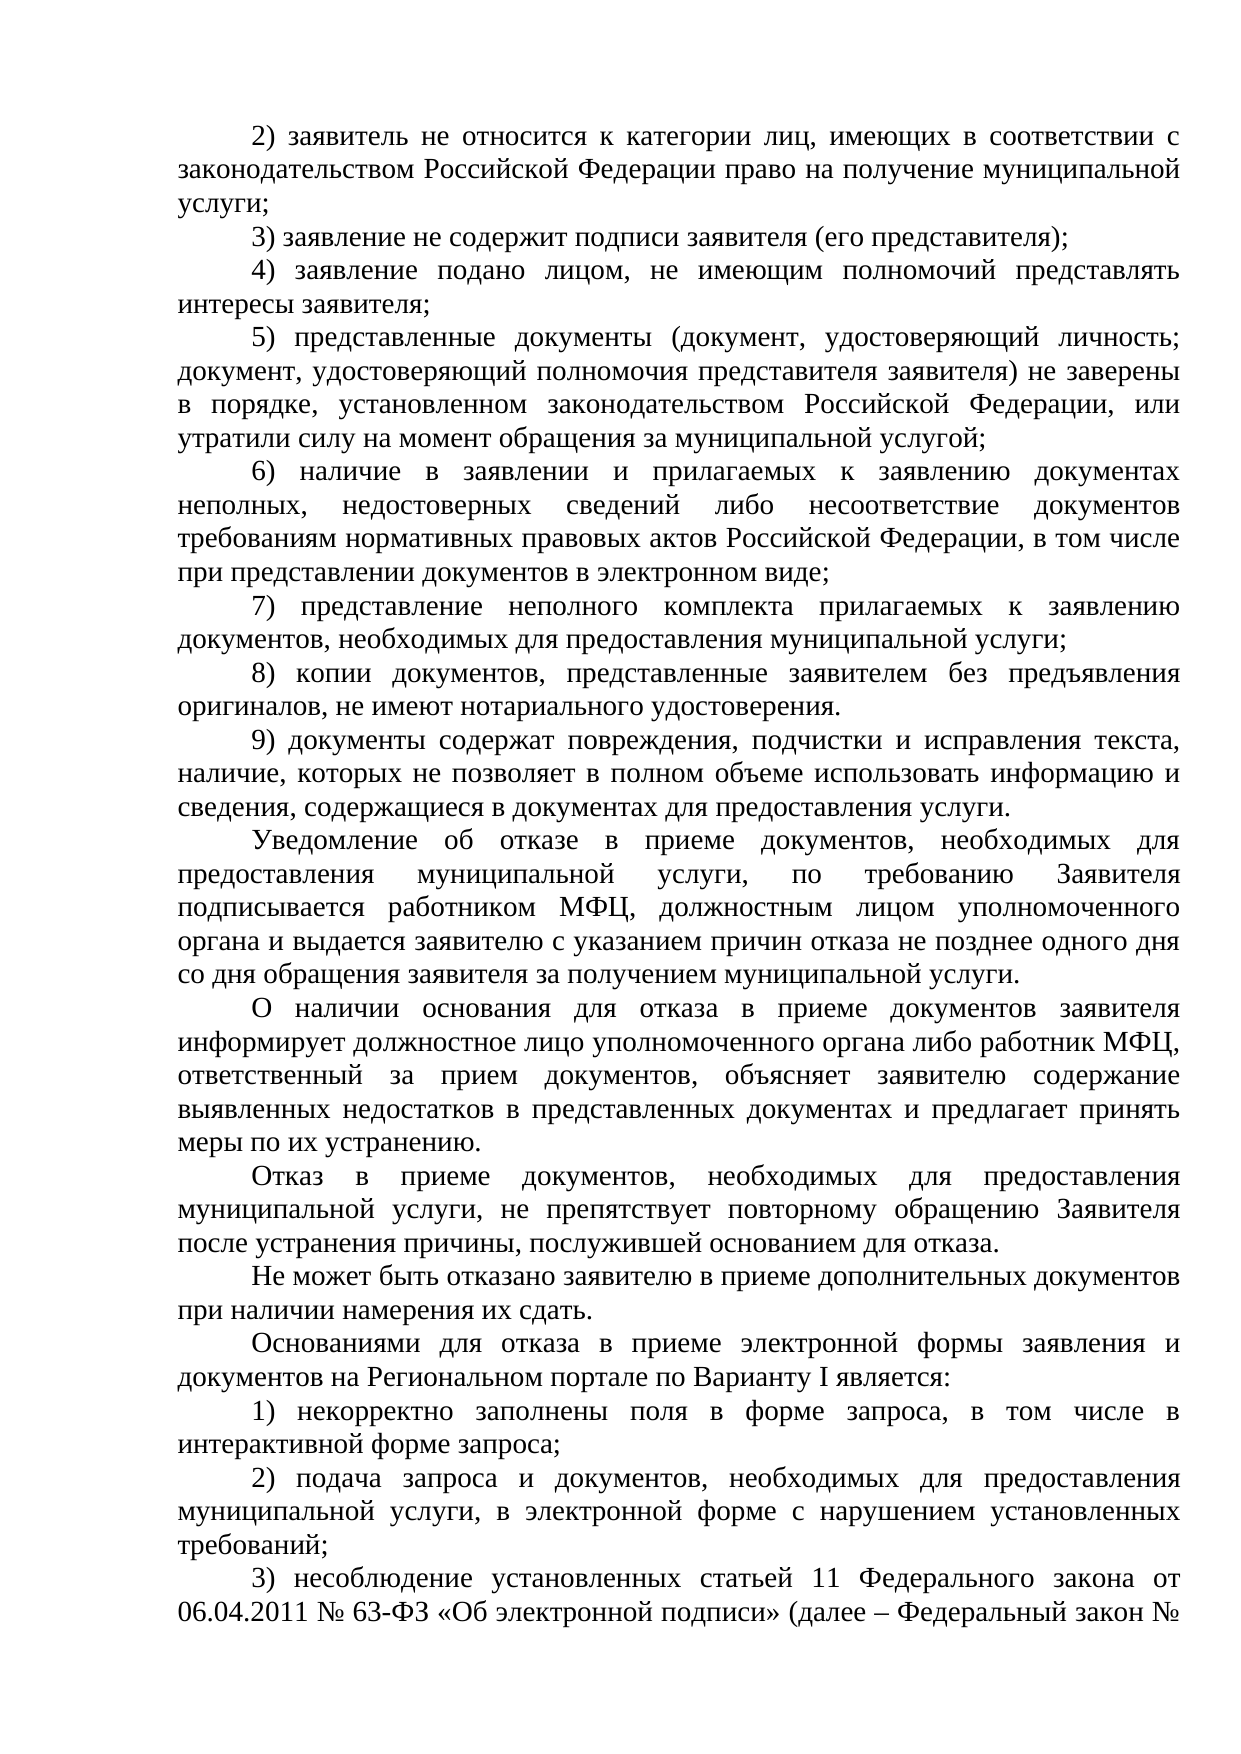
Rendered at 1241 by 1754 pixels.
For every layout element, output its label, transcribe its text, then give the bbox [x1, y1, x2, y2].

text Не может быть отказано заявителю в приеме дополнительных документов при наличии намерения их сдать. [177, 1258, 1181, 1326]
text 3) заявление не содержит подписи заявителя (его представителя); [177, 219, 1181, 252]
text 9) документы содержат повреждения, подчистки и исправления текста, наличие, которых не позволяет в полном объеме использовать информацию и сведения, содержащиеся в документах для предоставления услуги. [177, 722, 1181, 822]
text 2) заявитель не относится к категории лиц, имеющих в соответствии с законодательством Российской Федерации право на получение муниципальной услуги; [177, 118, 1181, 219]
text 5) представленные документы (документ, удостоверяющий личность; документ, удостоверяющий полномочия представителя заявителя) не заверены в порядке, установленном законодательством Российской Федерации, или утратили силу на момент обращения за муниципальной услугой; [177, 319, 1181, 453]
text 1) некорректно заполнены поля в форме запроса, в том числе в интерактивной форме запроса; [177, 1393, 1181, 1460]
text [177, 1560, 1181, 1627]
text Отказ в приеме документов, необходимых для предоставления муниципальной услуги, не препятствует повторному обращению Заявителя после устранения причины, послужившей основанием для отказа. [177, 1158, 1181, 1258]
text 2) подача запроса и документов, необходимых для предоставления муниципальной услуги, в электронной форме с нарушением установленных требований; [177, 1460, 1181, 1560]
text 4) заявление подано лицом, не имеющим полномочий представлять интересы заявителя; [177, 252, 1181, 319]
text 8) копии документов, представленные заявителем без предъявления оригиналов, не имеют нотариального удостоверения. [177, 655, 1181, 722]
text 7) представление неполного комплекта прилагаемых к заявлению документов, необходимых для предоставления муниципальной услуги; [177, 588, 1181, 655]
text Основаниями для отказа в приеме электронной формы заявления и документов на Региональном портале по Варианту I является: [177, 1326, 1181, 1393]
text 6) наличие в заявлении и прилагаемых к заявлению документах неполных, недостоверных сведений либо несоответствие документов требованиям нормативных правовых актов Российской Федерации, в том числе при представлении документов в электронном виде; [177, 453, 1181, 588]
text Уведомление об отказе в приеме документов, необходимых для предоставления муниципальной услуги, по требованию Заявителя подписывается работником МФЦ, должностным лицом уполномоченного органа и выдается заявителю с указанием причин отказа не позднее одного дня со дня обращения заявителя за получением муниципальной услуги. [177, 822, 1181, 990]
text О наличии основания для отказа в приеме документов заявителя информирует должностное лицо уполномоченного органа либо работник МФЦ, ответственный за прием документов, объясняет заявителю содержание выявленных недостатков в представленных документах и предлагает принять меры по их устранению. [177, 990, 1181, 1158]
